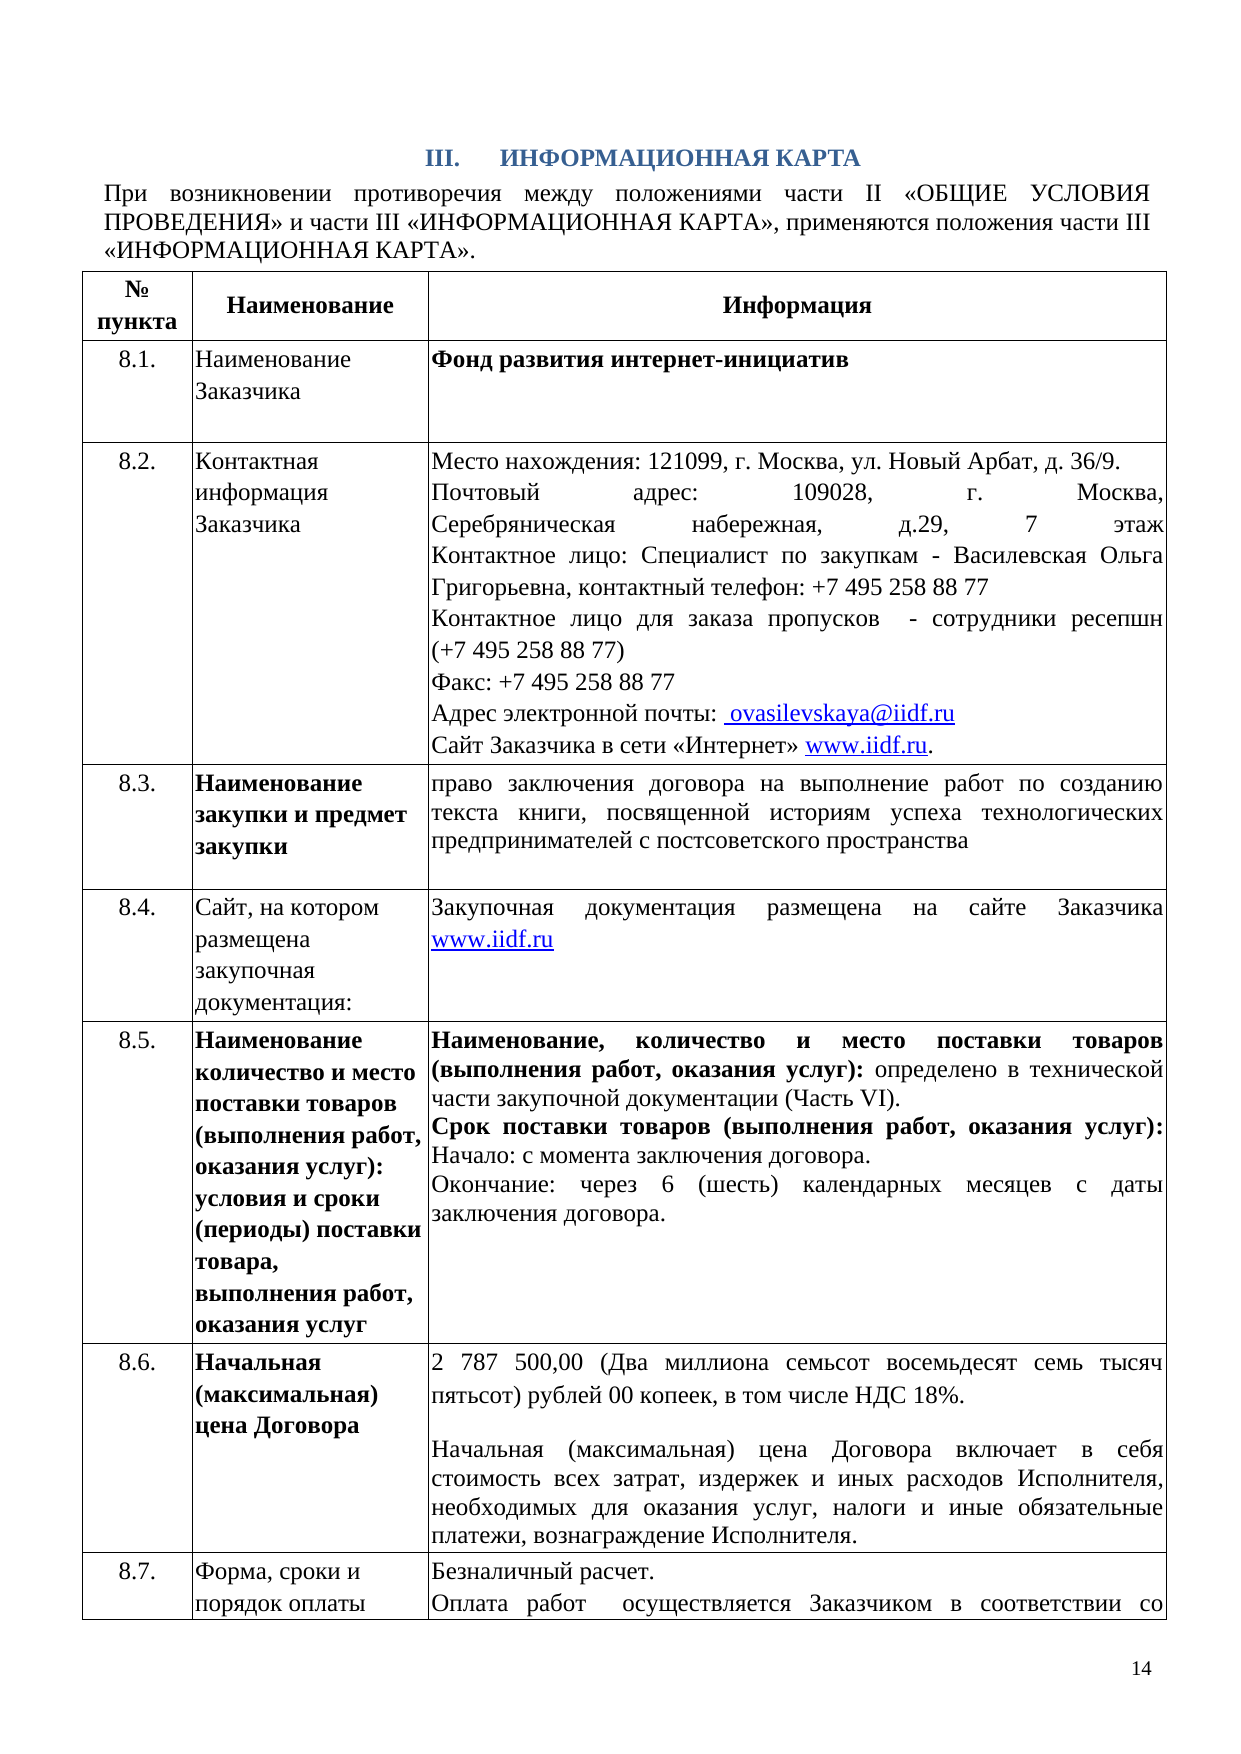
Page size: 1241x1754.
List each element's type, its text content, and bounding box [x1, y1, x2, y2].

table_cell Место нахождения: 121099, г. Москва, ул. Новый Арбат, д. 36/9. Почтовый адрес: 109028, г. Москва, Серебряническая набережная, д.29, 7 этаж Контактное лицо: Специалист по закупкам - Василевская Ольга Григорьевна, контактный телефон: +7 495 258 88 77 Контактное лицо для заказа пропусков - сотрудники ресепшн (+7 495 258 88 77) Факс: +7 495 258 88 77 Адрес электронной почты: ovasilevskaya@iidf.ru Сайт Заказчика в сети «Интернет» www.iidf.ru. [429, 443, 1166, 764]
table_cell Сайт, на котором размещена закупочная документация: [193, 890, 428, 1021]
table_cell Наименование Заказчика [193, 341, 428, 442]
table_cell 8.7. [83, 1553, 192, 1619]
table_cell Контактная информация Заказчика [193, 443, 428, 764]
table_cell Наименование количество и место поставки товаров (выполнения работ, оказания услуг): условия и сроки (периоды) поставки товара, выполнения работ, оказания услуг [193, 1022, 428, 1343]
table_cell 2 787 500,00 (Два миллиона семьсот восемьдесят семь тысяч пятьсот) рублей 00 копеек, в том числе НДС 18%. Начальная (максимальная) цена Договора включает в себя стоимость всех затрат, издержек и иных расходов Исполнителя, необходимых для оказания услуг, налоги и иные обязательные платежи, вознаграждение Исполнителя. [429, 1344, 1166, 1552]
table_cell Закупочная документация размещена на сайте Заказчика www.iidf.ru [429, 890, 1166, 1021]
table_cell Фонд развития интернет-инициатив [429, 341, 1166, 442]
table_cell 8.2. [83, 443, 192, 764]
table_header № пункта [83, 272, 192, 340]
table_cell Начальная (максимальная) цена Договора [193, 1344, 428, 1552]
table_cell право заключения договора на выполнение работ по созданию текста книги, посвященной историям успеха технологических предпринимателей с постсоветского пространства [429, 765, 1166, 888]
subtitle При возникновении противоречия между положениями части II «ОБЩИЕ УСЛОВИЯ ПРОВЕДЕНИЯ» и части III «ИНФОРМАЦИОННАЯ КАРТА», применяются положения части III «ИНФОРМАЦИОННАЯ КАРТА». [103, 178, 1152, 264]
table_header Наименование [193, 272, 428, 340]
table_cell Наименование, количество и место поставки товаров (выполнения работ, оказания услуг): определено в технической части закупочной документации (Часть VI). Срок поставки товаров (выполнения работ, оказания услуг): Начало: с момента заключения договора. Окончание: через 6 (шесть) календарных месяцев с даты заключения договора. [429, 1022, 1166, 1343]
table_header Информация [429, 272, 1166, 340]
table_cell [193, 1553, 428, 1619]
table_cell 8.6. [83, 1344, 192, 1552]
table_cell 8.4. [83, 890, 192, 1021]
subtitle ИНФОРМАЦИОННАЯ КАРТА [133, 143, 1152, 172]
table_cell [429, 1553, 1166, 1619]
table_cell 8.5. [83, 1022, 192, 1343]
table_cell 8.3. [83, 765, 192, 888]
table_cell Наименование закупки и предмет закупки [193, 765, 428, 888]
table_cell 8.1. [83, 341, 192, 442]
